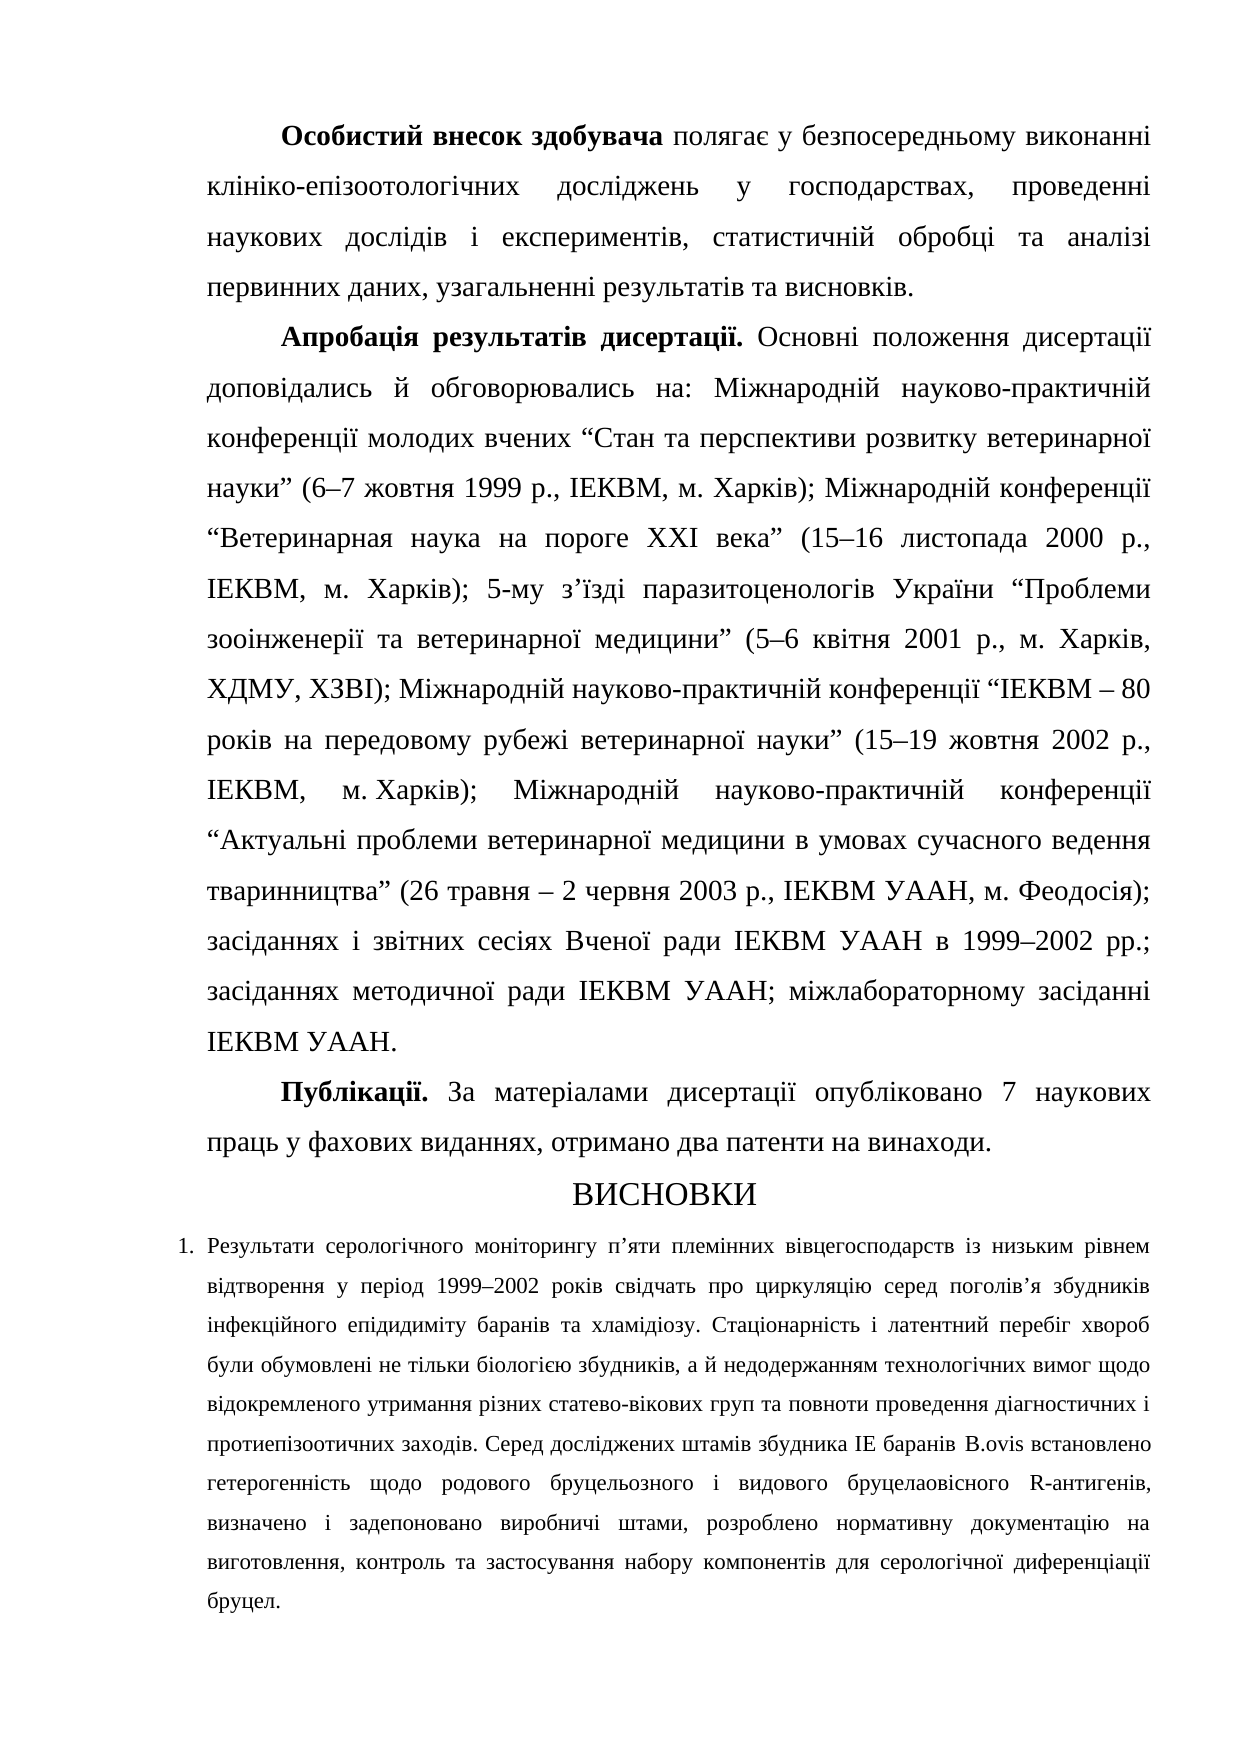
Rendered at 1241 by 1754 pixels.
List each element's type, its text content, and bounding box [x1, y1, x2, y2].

text Апробація результатів дисертації. Основні положення дисертації доповідались й обговорювались на: Міжнародній науково-практичній конференції молодих вчених “Стан та перспективи розвитку ветеринарної науки” (6–7 жовтня 1999 р., ІЕКВМ, м. Харків); Міжнародній конференції “Ветеринарная наука на пороге ХХІ века” (15–16 листопада 2000 р., ІЕКВМ, м. Харків); 5-му з’їзді паразитоценологів України “Проблеми зооінженерії та ветеринарної медицини” (5–6 квітня 2001 р., м. Харків, ХДМУ, ХЗВІ); Міжнародній науково-практичній конференції “ІЕКВМ – 80 років на передовому рубежі ветеринарної науки” (15–19 жовтня 2002 р., ІЕКВМ, м. Харків); Міжнародній науково-практичній конференції “Актуальні проблеми ветеринарної медицини в умовах сучасного ведення тваринництва” (26 травня – 2 червня 2003 р., ІЕКВМ УААН, м. Феодосія); засіданнях і звітних сесіях Вченої ради ІЕКВМ УААН в 1999–2002 рр.; засіданнях методичної ради ІЕКВМ УААН; міжлабораторному засіданні ІЕКВМ УААН. [207, 319, 1152, 1057]
text Особистий внесок здобувача полягає у безпосередньому виконанні клініко-епізоотологічних досліджень у господарствах, проведенні наукових дослідів і експериментів, статистичній обробці та аналізі первинних даних, узагальненні результатів та висновків. [207, 118, 1152, 303]
text Публікації. За матеріалами дисертації опубліковано 7 наукових праць у фахових виданнях, отримано два патенти на винаходи. [207, 1074, 1152, 1158]
list Результати серологічного моніторингу п’яти племінних вівцегосподарств із низьким рівнем відтворення у період 1999–2002 років свідчать про циркуляцію серед поголів’я збудників інфекційного епідидиміту баранів та хламідіозу. Стаціонарність і латентний перебіг хвороб були обумовлені не тільки біологією збудників, а й недодержанням технологічних вимог щодо відокремленого утримання різних статево-вікових груп та повноти проведення діагностичних і протиепізоотичних заходів. Серед досліджених штамів збудника ІЕ баранів B.ovis встановлено гетерогенність щодо родового бруцельозного і видового бруцелаовісного R-антигенів, визначено і задепоновано виробничі штами, розроблено нормативну документацію на виготовлення, контроль та застосування набору компонентів для серологічної диференціації бруцел. [177, 1232, 1152, 1614]
title Висновки [177, 1175, 1152, 1213]
